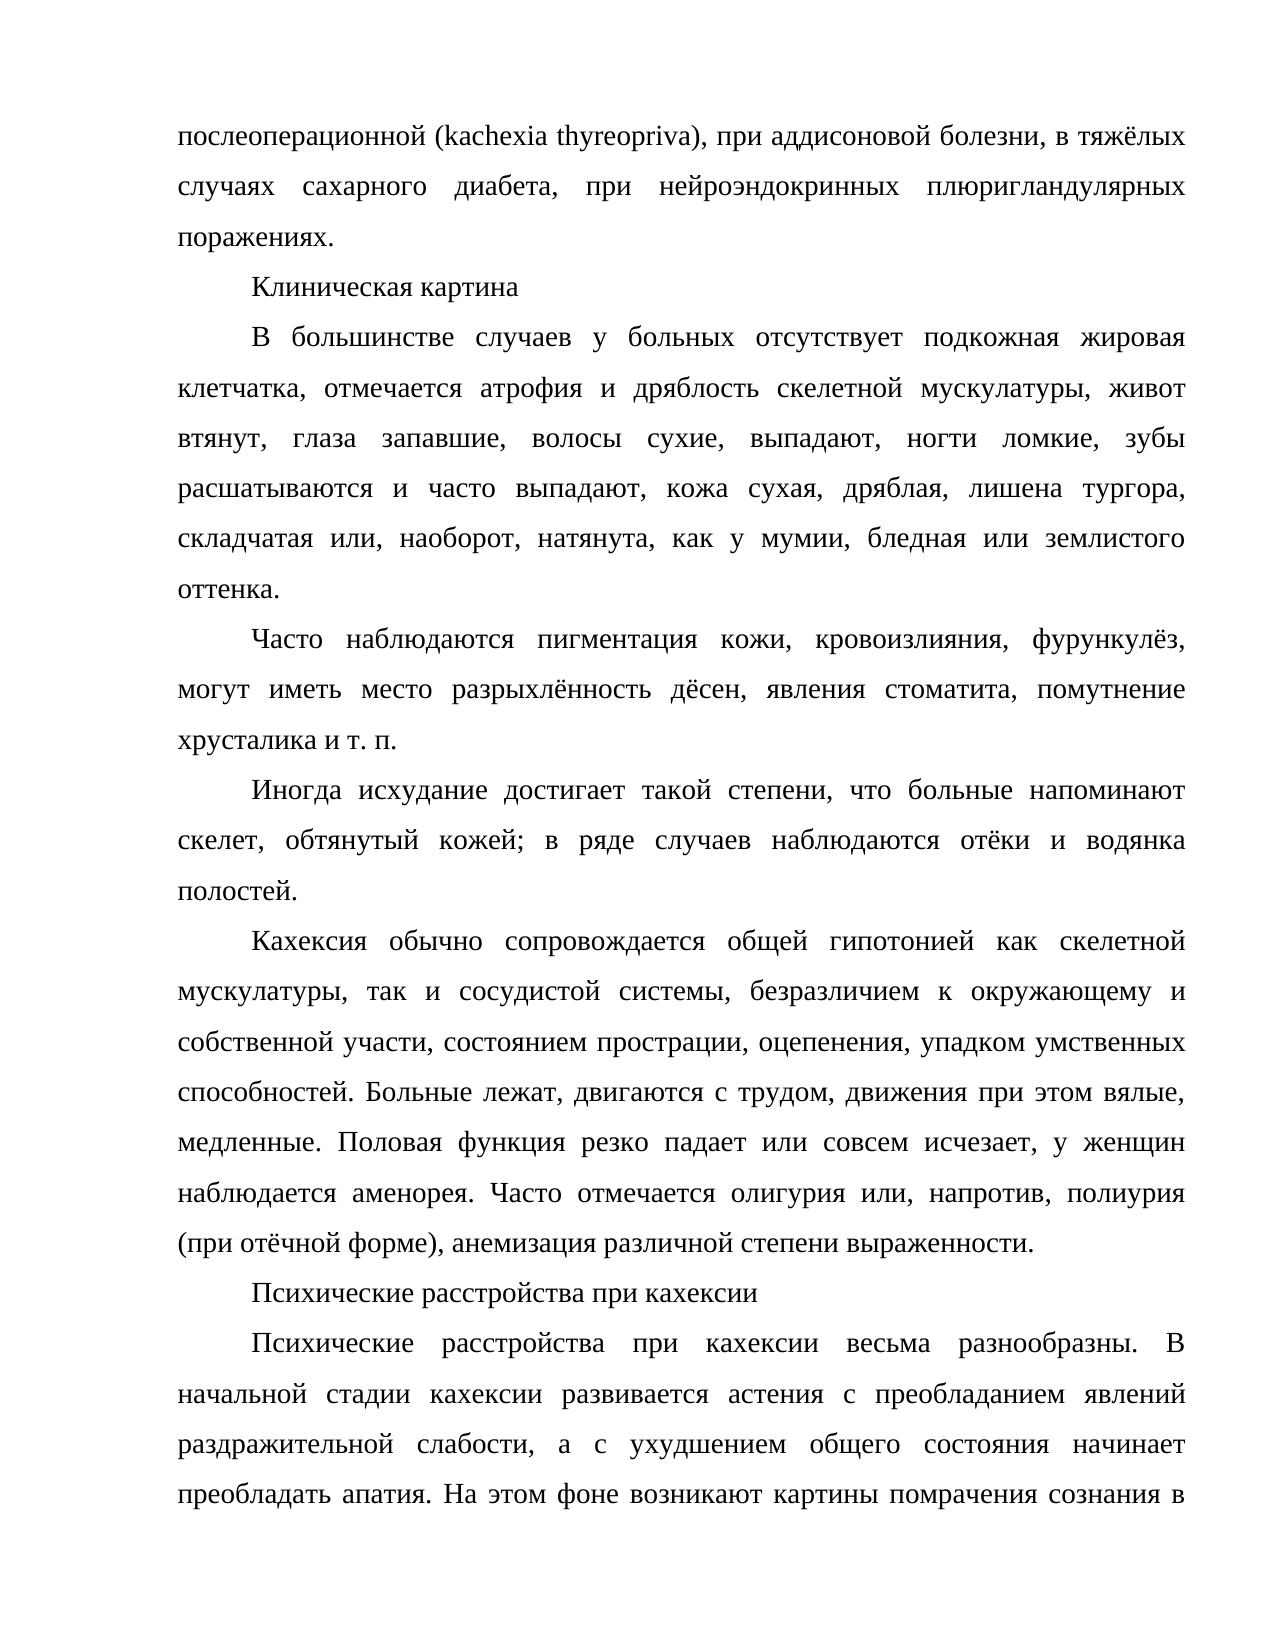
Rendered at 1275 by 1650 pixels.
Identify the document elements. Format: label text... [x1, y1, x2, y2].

text Кахексия обычно сопровождается общей гипотонией как скелетной мускулатуры, так и сосудистой системы, безразличием к окружающему и собственной участи, состоянием прострации, оцепенения, упадком умственных способностей. Больные лежат, двигаются с трудом, движения при этом вялые, медленные. Половая функция резко падает или совсем исчезает, у женщин наблюдается аменорея. Часто отмечается олигурия или, напротив, полиурия (при отёчной форме), анемизация различной степени выраженности. [177, 923, 1186, 1258]
subtitle Психические расстройства при кахексии [177, 1275, 1186, 1309]
text Часто наблюдаются пигментация кожи, кровоизлияния, фурункулёз, могут иметь место разрыхлённость дёсен, явления стоматита, помутнение хрусталика и т. п. [177, 621, 1186, 755]
text В большинстве случаев у больных отсутствует подкожная жировая клетчатка, отмечается атрофия и дряблость скелетной мускулатуры, живот втянут, глаза запавшие, волосы сухие, выпадают, ногти ломкие, зубы расшатываются и часто выпадают, кожа сухая, дряблая, лишена тургора, складчатая или, наоборот, натянута, как у мумии, бледная или землистого оттенка. [177, 319, 1186, 604]
text Иногда исхудание достигает такой степени, что больные напоминают скелет, обтянутый кожей; в ряде случаев наблюдаются отёки и водянка полостей. [177, 772, 1186, 906]
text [177, 118, 1186, 252]
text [177, 1326, 1186, 1510]
text Клиническая картина [177, 269, 1186, 303]
